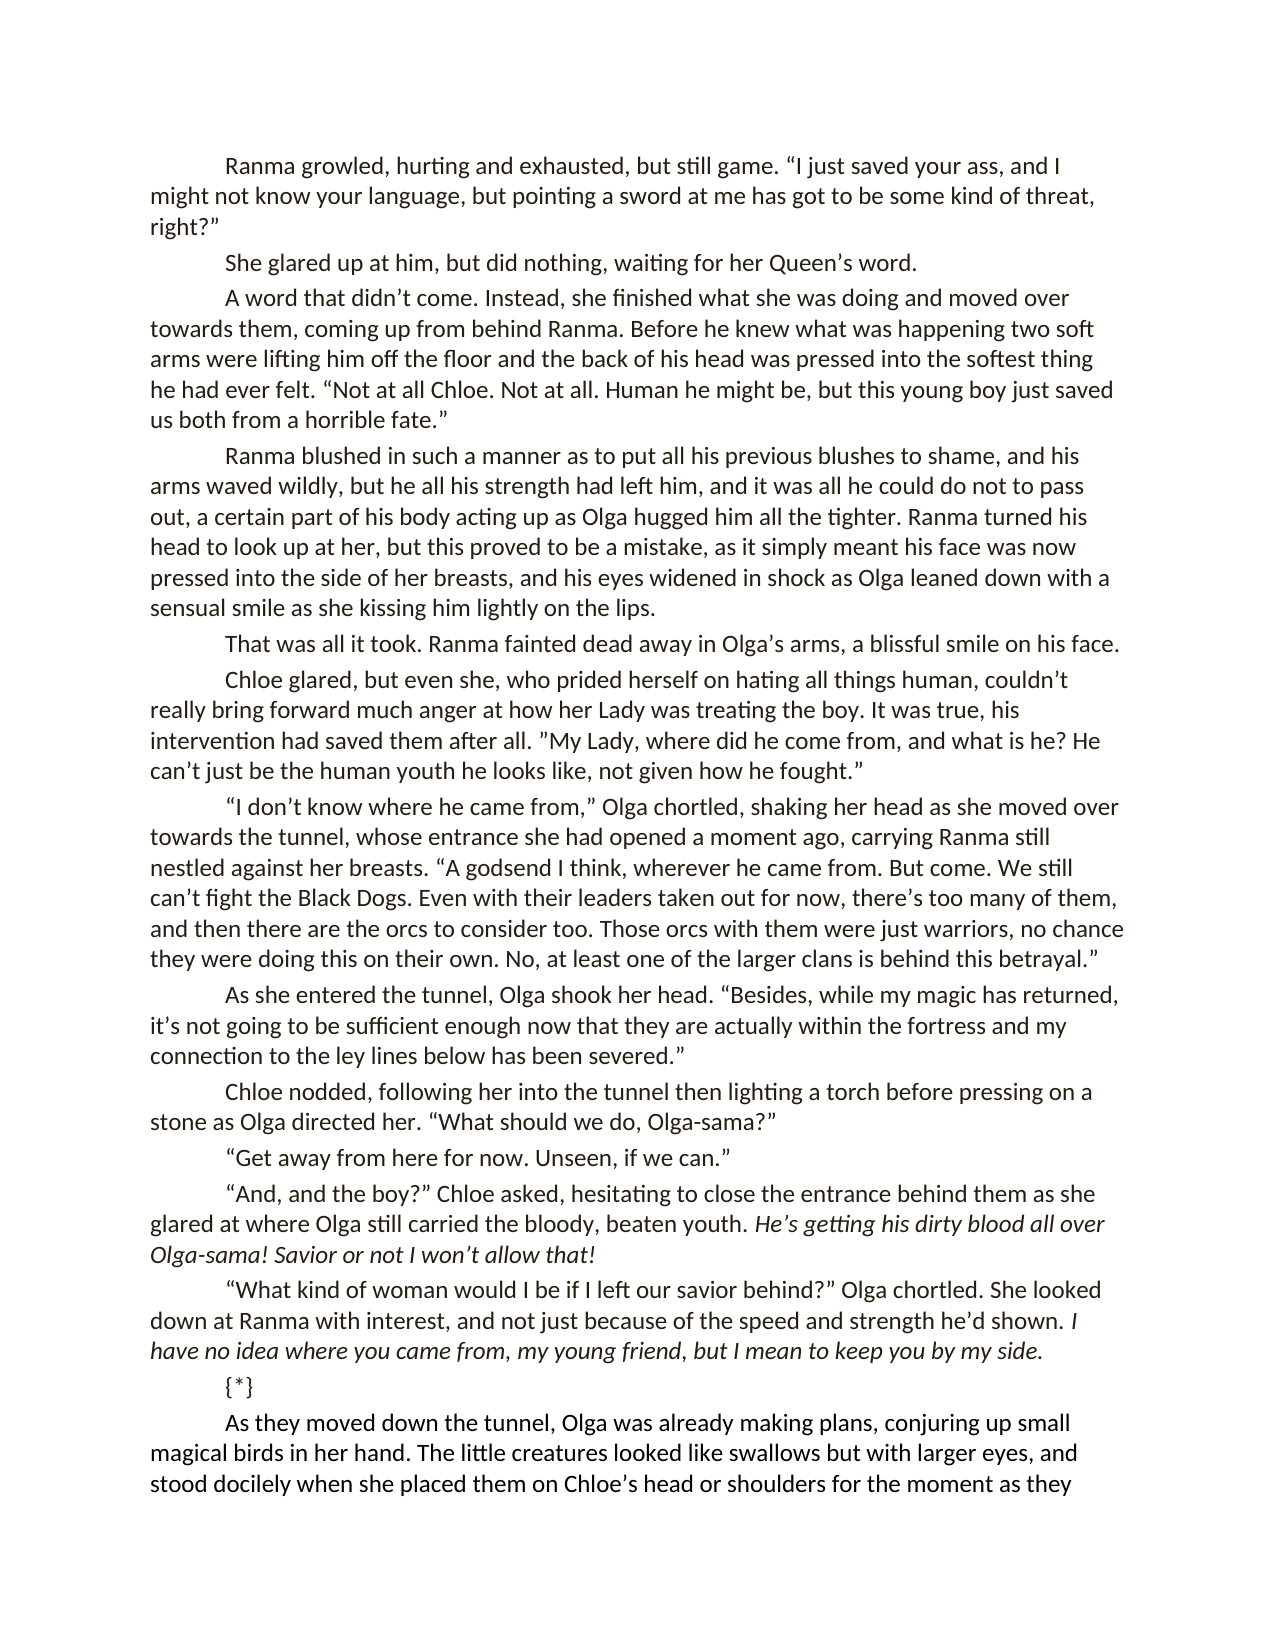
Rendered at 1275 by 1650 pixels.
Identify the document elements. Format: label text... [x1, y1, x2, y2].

text “What kind of woman would I be if I left our savior behind?” Olga chortled. She looked down at Ranma with interest, and not just because of the speed and strength he’d shown. I have no idea where you came from, my young friend, but I mean to keep you by my side. [150, 1274, 1125, 1366]
text That was all it took. Ranma fainted dead away in Olga’s arms, a blissful smile on his face. [150, 628, 1125, 659]
text {*} [150, 1371, 1125, 1402]
text “And, and the boy?” Chloe asked, hesitating to close the entrance behind them as she glared at where Olga still carried the bloody, beaten youth. He’s getting his dirty blood all over Olga-sama! Savior or not I won’t allow that! [150, 1178, 1125, 1269]
text Ranma blushed in such a manner as to put all his previous blushes to shame, and his arms waved wildly, but he all his strength had left him, and it was all he could do not to pass out, a certain part of his body acting up as Olga hugged him all the tighter. Ranma turned his head to look up at her, but this proved to be a mistake, as it simply meant his face was now pressed into the side of her breasts, and his eyes widened in shock as Olga leaned down with a sensual smile as she kissing him lightly on the lips. [150, 440, 1125, 623]
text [150, 1407, 1125, 1498]
text Chloe glared, but even she, who prided herself on hating all things human, couldn’t really bring forward much anger at how her Lady was treating the boy. It was true, his intervention had saved them after all. ”My Lady, where did he come from, and what is he? He can’t just be the human youth he looks like, not given how he fought.” [150, 664, 1125, 786]
text Ranma growled, hurting and exhausted, but still game. “I just saved your ass, and I might not know your language, but pointing a sword at me has got to be some kind of threat, right?” [150, 150, 1125, 242]
text A word that didn’t come. Instead, she finished what she was doing and moved over towards them, coming up from behind Ranma. Before he knew what was happening two soft arms were lifting him off the floor and the back of his head was pressed into the softest thing he had ever felt. “Not at all Chloe. Not at all. Human he might be, but this young boy just saved us both from a horrible fate.” [150, 282, 1125, 435]
text She glared up at him, but did nothing, waiting for her Queen’s word. [150, 247, 1125, 277]
text “Get away from here for now. Unseen, if we can.” [150, 1142, 1125, 1173]
text “I don’t know where he came from,” Olga chortled, shaking her head as she moved over towards the tunnel, whose entrance she had opened a moment ago, carrying Ranma still nestled against her breasts. “A godsend I think, wherever he came from. But come. We still can’t fight the Black Dogs. Even with their leaders taken out for now, there’s too many of them, and then there are the orcs to consider too. Those orcs with them were just warriors, no chance they were doing this on their own. No, at least one of the larger clans is behind this betrayal.” [150, 791, 1125, 974]
text Chloe nodded, following her into the tunnel then lighting a torch before pressing on a stone as Olga directed her. “What should we do, Olga-sama?” [150, 1076, 1125, 1137]
text As she entered the tunnel, Olga shook her head. “Besides, while my magic has returned, it’s not going to be sufficient enough now that they are actually within the fortress and my connection to the ley lines below has been severed.” [150, 979, 1125, 1071]
